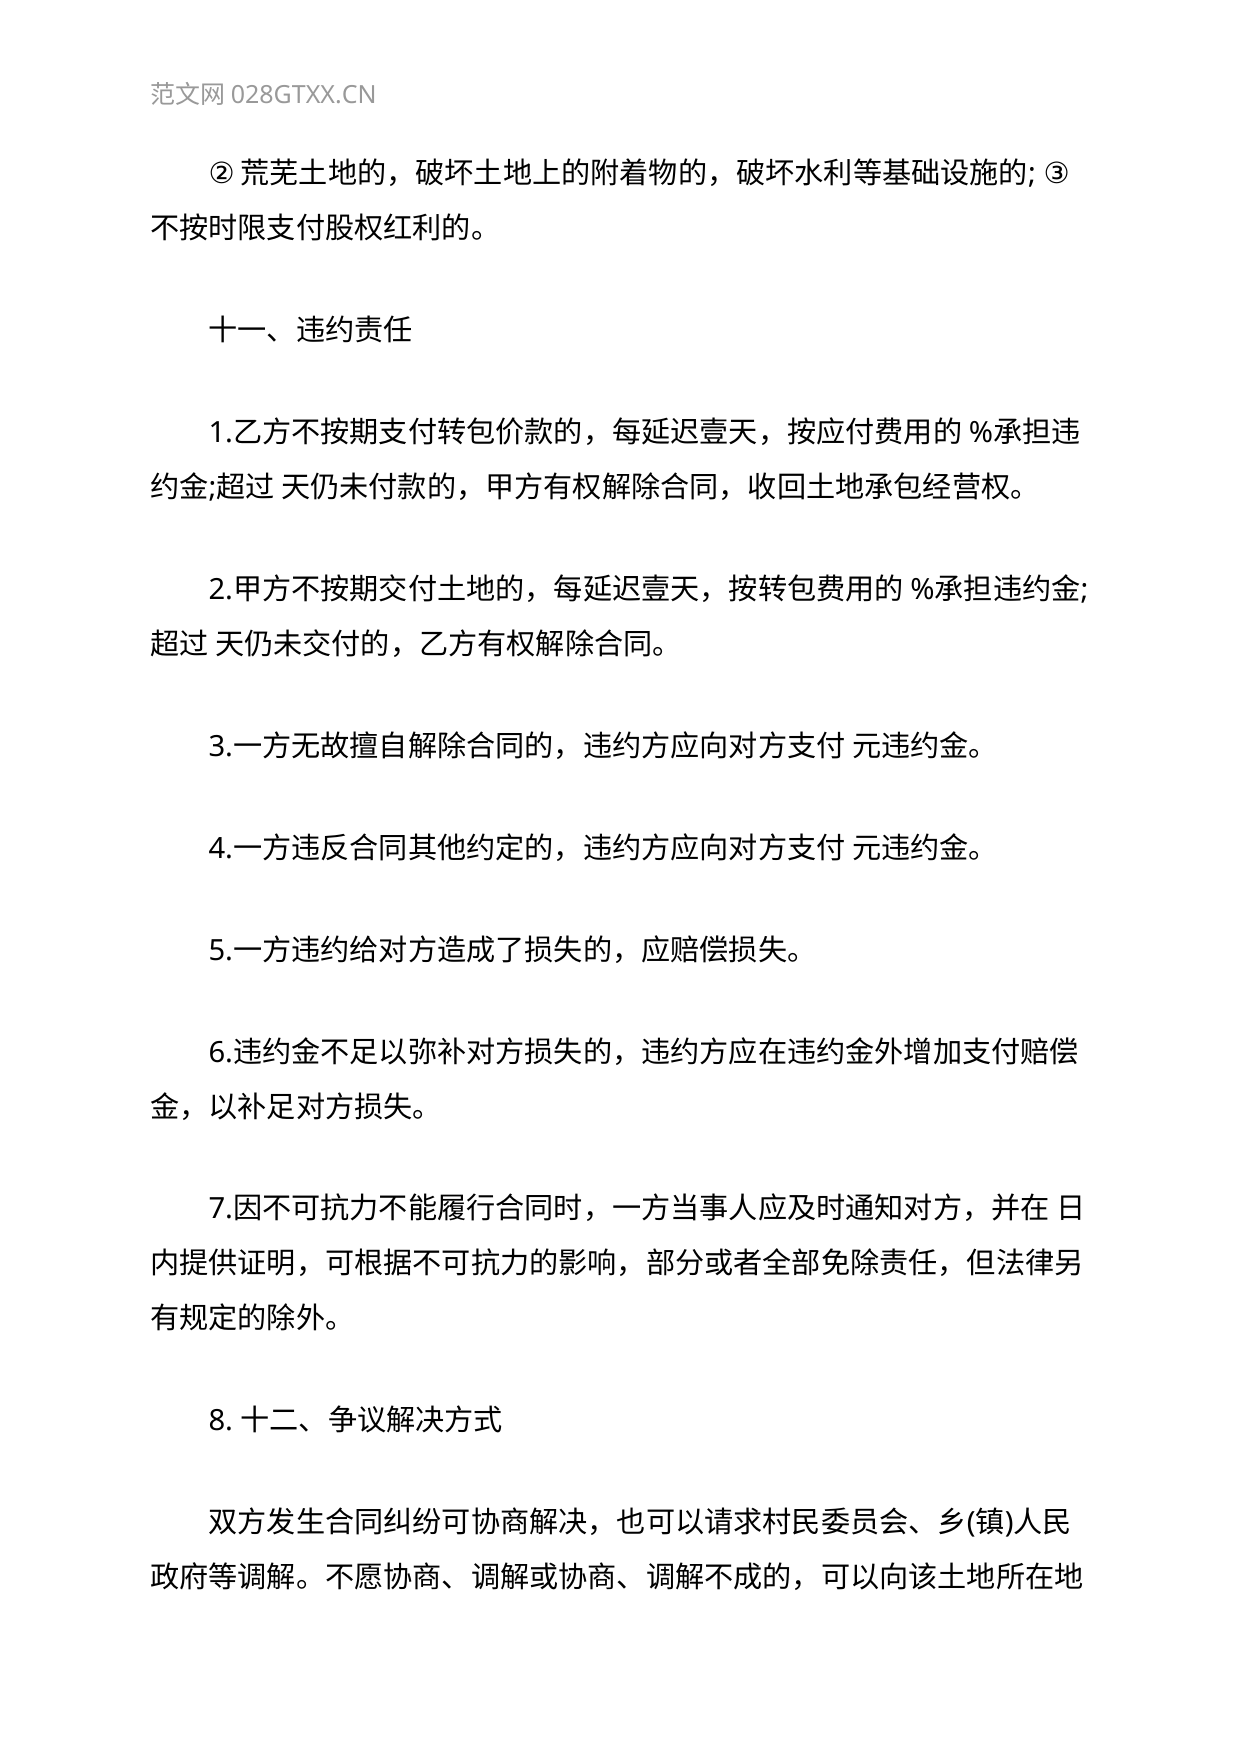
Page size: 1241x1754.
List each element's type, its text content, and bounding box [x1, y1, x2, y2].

text 6.违约金不足以弥补对方损失的，违约方应在违约金外增加支付赔偿金，以补足对方损失。 [150, 1028, 1090, 1126]
text 4.一方违反合同其他约定的，违约方应向对方支付 元违约金。 [150, 824, 1090, 867]
text 7.因不可抗力不能履行合同时，一方当事人应及时通知对方，并在 日内提供证明，可根据不可抗力的影响，部分或者全部免除责任，但法律另有规定的除外。 [150, 1185, 1090, 1337]
text 5.一方违约给对方造成了损失的，应赔偿损失。 [150, 926, 1090, 969]
text 3.一方无故擅自解除合同的，违约方应向对方支付 元违约金。 [150, 722, 1090, 765]
text ②荒芜土地的，破坏土地上的附着物的，破坏水利等基础设施的; ③不按时限支付股权红利的。 [150, 150, 1090, 247]
text 8. 十二、争议解决方式 [150, 1397, 1090, 1439]
text 十一、违约责任 [150, 307, 1090, 349]
text 2.甲方不按期交付土地的，每延迟壹天，按转包费用的 %承担违约金;超过 天仍未交付的，乙方有权解除合同。 [150, 566, 1090, 663]
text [150, 1499, 1090, 1596]
text 1.乙方不按期支付转包价款的，每延迟壹天，按应付费用的 %承担违约金;超过 天仍未付款的，甲方有权解除合同，收回土地承包经营权。 [150, 408, 1090, 506]
